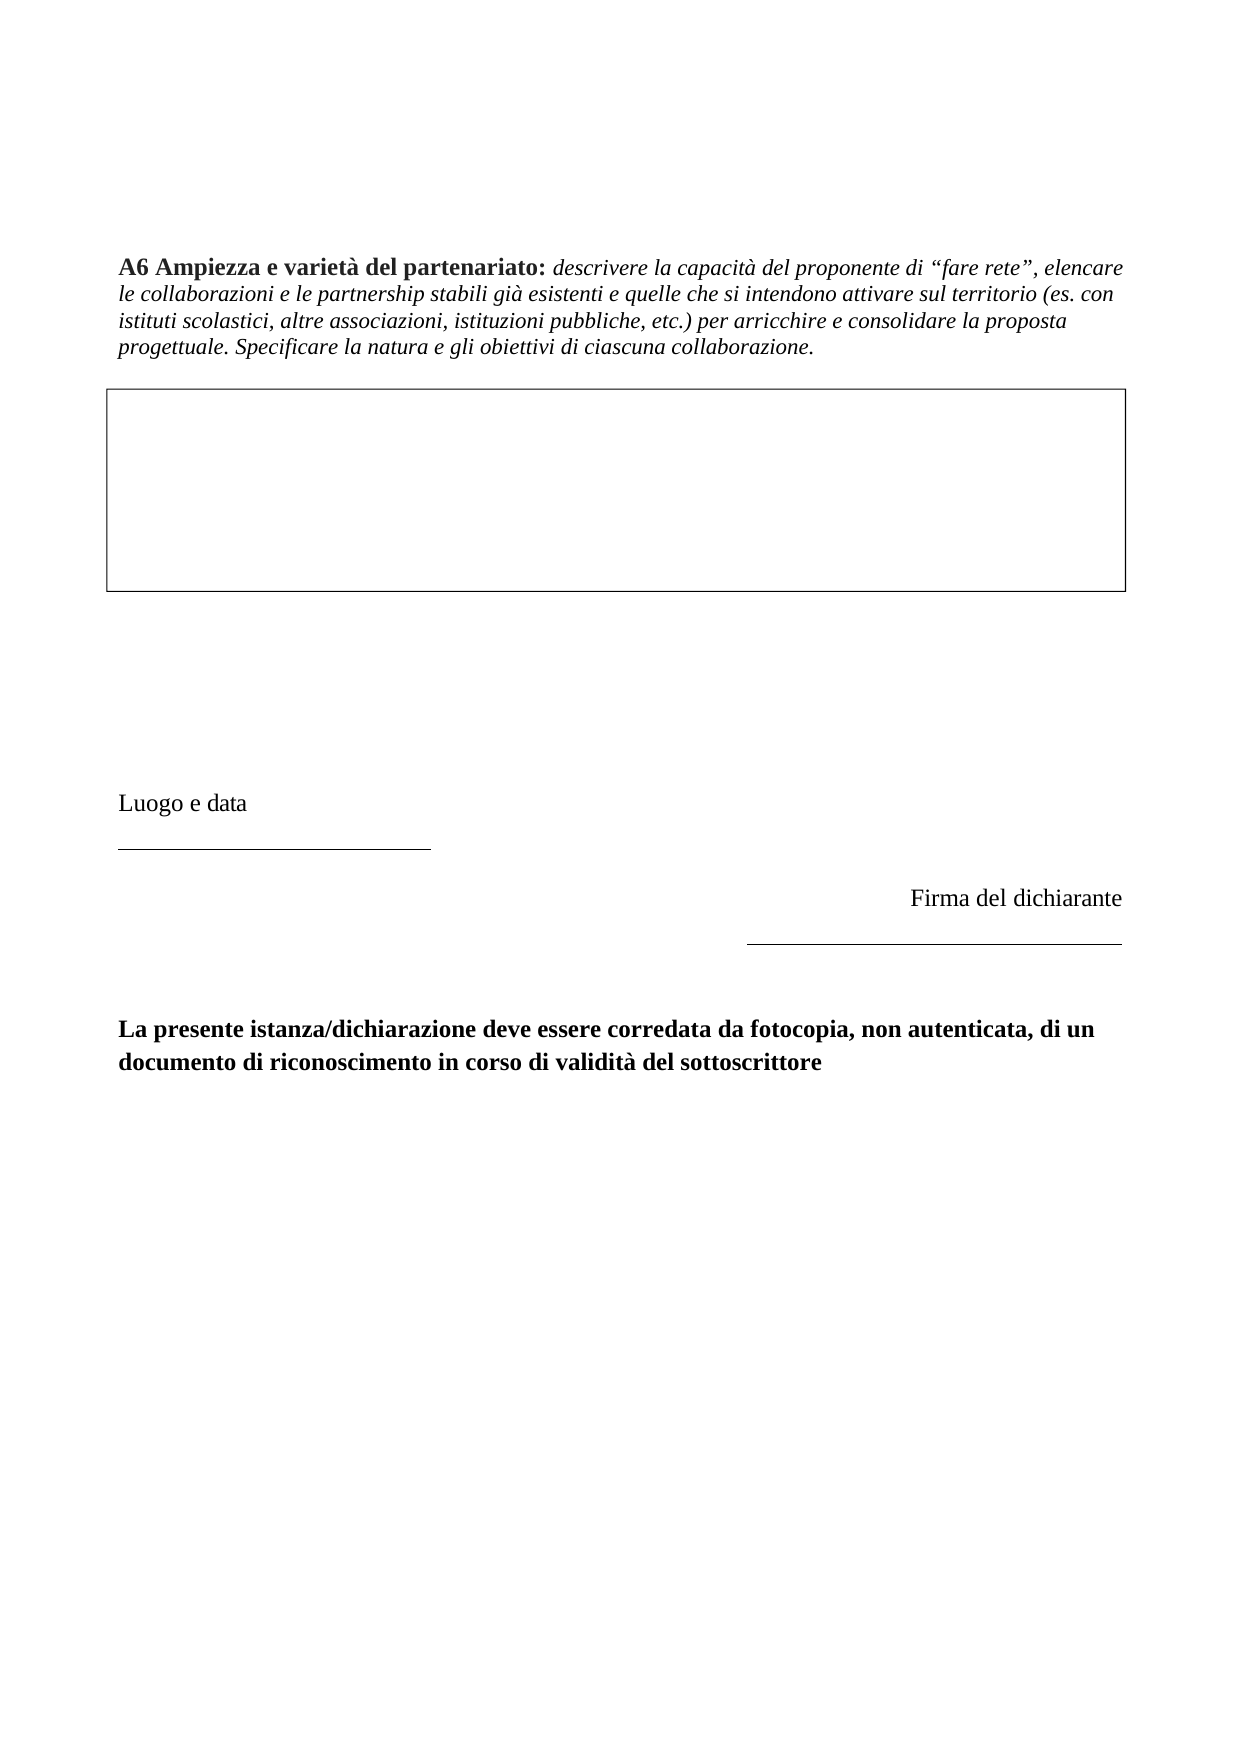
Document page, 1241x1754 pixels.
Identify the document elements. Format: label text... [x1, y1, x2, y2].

text A6 Ampiezza e varietà del partenariato: descrivere la capacità del proponente di “fare rete”, elencare le collaborazioni e le partnership stabili già esistenti e quelle che si intendono attivare sul territorio (es. con istituti scolastici, altre associazioni, istituzioni pubbliche, etc.) per arricchire e consolidare la proposta progettuale. Specificare la natura e gli obiettivi di ciascuna collaborazione. [118, 252, 1144, 359]
text La presente istanza/dichiarazione deve essere corredata da fotocopia, non autenticata, di un documento di riconoscimento in corso di validità del sottoscrittore [118, 1014, 1144, 1076]
text Luogo e data [118, 788, 1144, 817]
text Firma del dichiarante [96, 883, 1122, 912]
